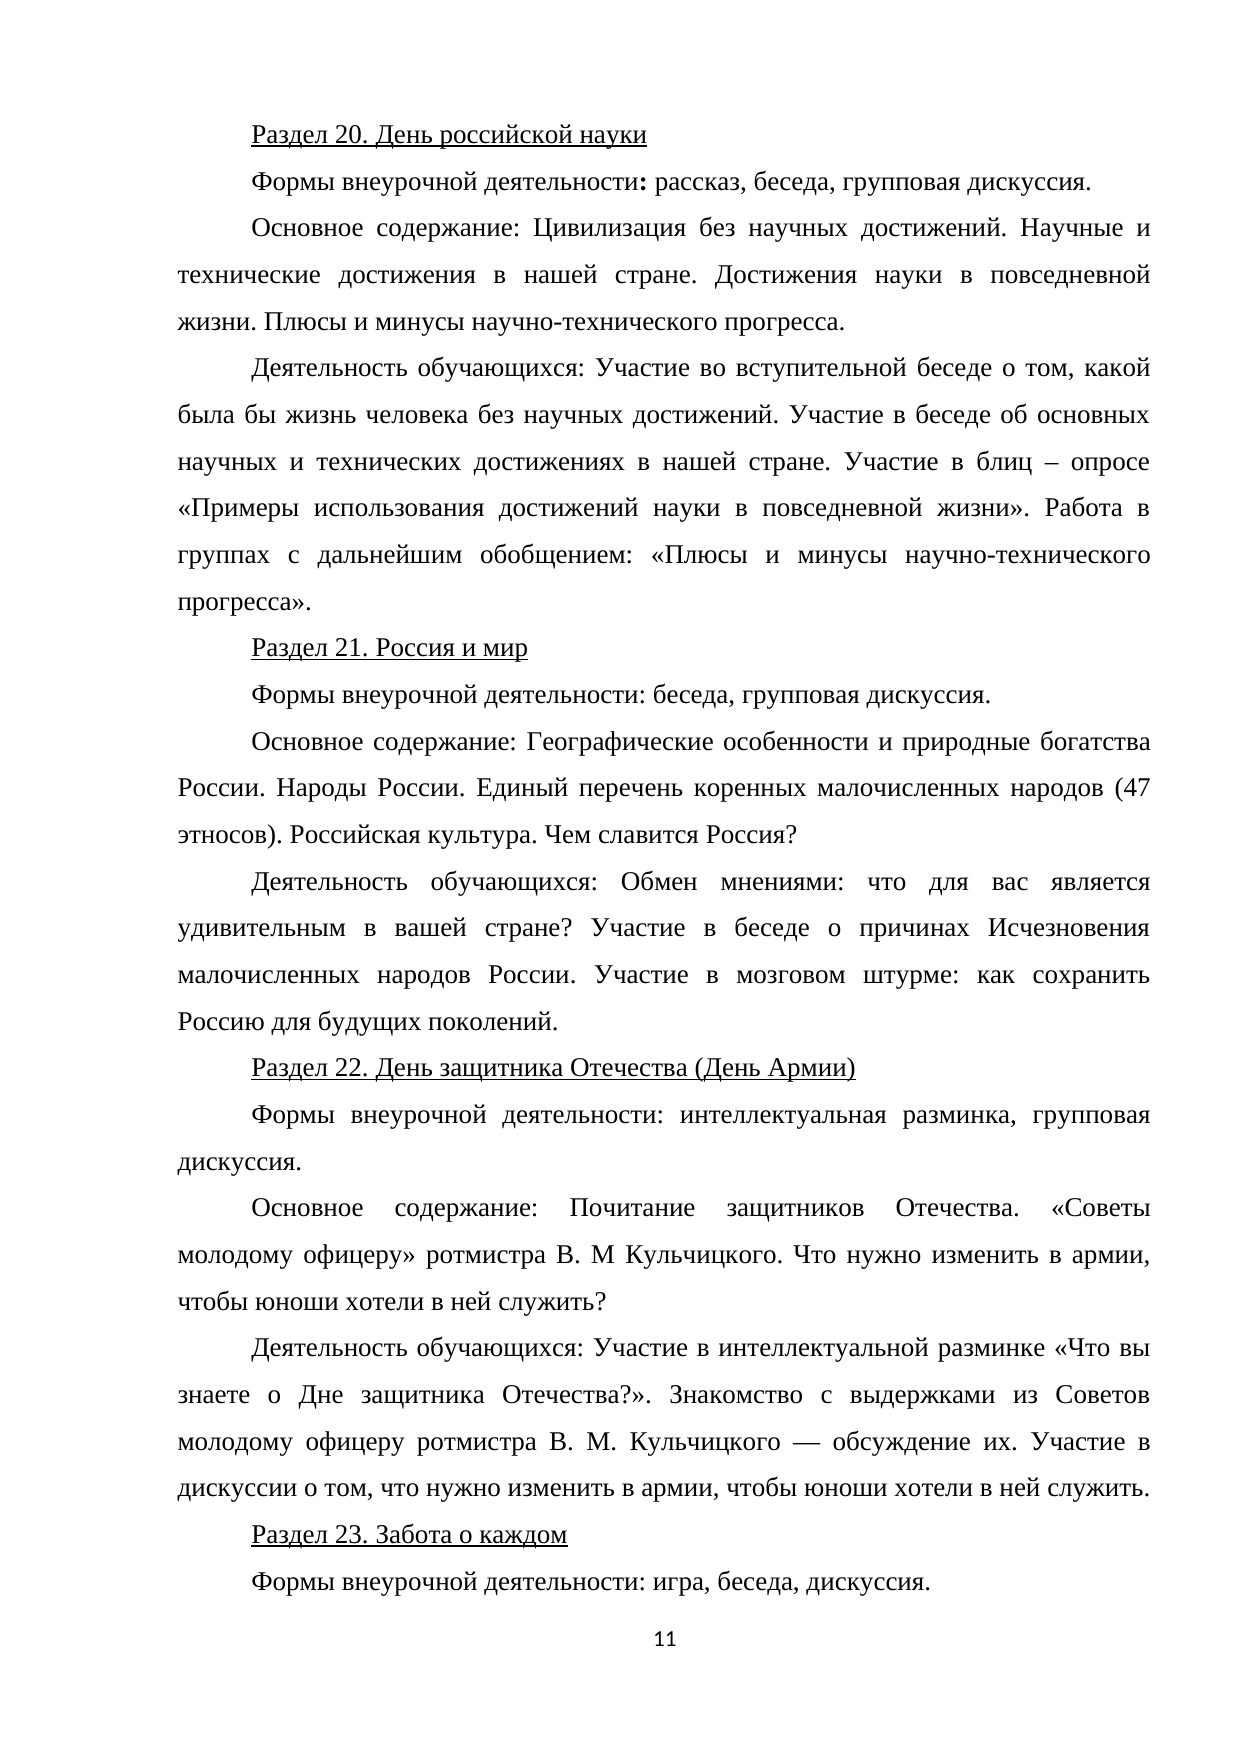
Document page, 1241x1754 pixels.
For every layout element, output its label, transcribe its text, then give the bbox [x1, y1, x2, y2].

text Формы внеурочной деятельности: игра, беседа, дискуссия. [177, 1565, 1152, 1596]
text Раздел 23. Забота о каждом [177, 1518, 1152, 1549]
text Формы внеурочной деятельности: беседа, групповая дискуссия. [177, 678, 1152, 709]
text Деятельность обучающихся: Обмен мнениями: что для вас является удивительным в вашей стране? Участие в беседе о причинах Исчезновения малочисленных народов России. Участие в мозговом штурме: как сохранить Россию для будущих поколений. [177, 865, 1152, 1036]
text Раздел 22. День защитника Отечества (День Армии) [177, 1051, 1152, 1083]
text Основное содержание: Географические особенности и природные богатства России. Народы России. Единый перечень коренных малочисленных народов (47 этносов). Российская культура. Чем славится Россия? [177, 725, 1152, 849]
text Раздел 21. Россия и мир [177, 631, 1152, 663]
text Раздел 20. День российской науки [177, 118, 1152, 149]
text Основное содержание: Почитание защитников Отечества. «Советы молодому офицеру» ротмистра В. М Кульчицкого. Что нужно изменить в армии, чтобы юноши хотели в ней служить? [177, 1191, 1152, 1316]
text Деятельность обучающихся: Участие во вступительной беседе о том, какой была бы жизнь человека без научных достижений. Участие в беседе об основных научных и технических достижениях в нашей стране. Участие в блиц – опросе «Примеры использования достижений науки в повседневной жизни». Работа в группах с дальнейшим обобщением: «Плюсы и минусы научно-технического прогресса». [177, 351, 1152, 616]
text Формы внеурочной деятельности: рассказ, беседа, групповая дискуссия. [177, 165, 1152, 196]
text Основное содержание: Цивилизация без научных достижений. Научные и технические достижения в нашей стране. Достижения науки в повседневной жизни. Плюсы и минусы научно-технического прогресса. [177, 211, 1152, 336]
text Деятельность обучающихся: Участие в интеллектуальной разминке «Что вы знаете о Дне защитника Отечества?». Знакомство с выдержками из Советов молодому офицеру ротмистра В. М. Кульчицкого — обсуждение их. Участие в дискуссии о том, что нужно изменить в армии, чтобы юноши хотели в ней служить. [177, 1331, 1152, 1503]
text Формы внеурочной деятельности: интеллектуальная разминка, групповая дискуссия. [177, 1098, 1152, 1176]
